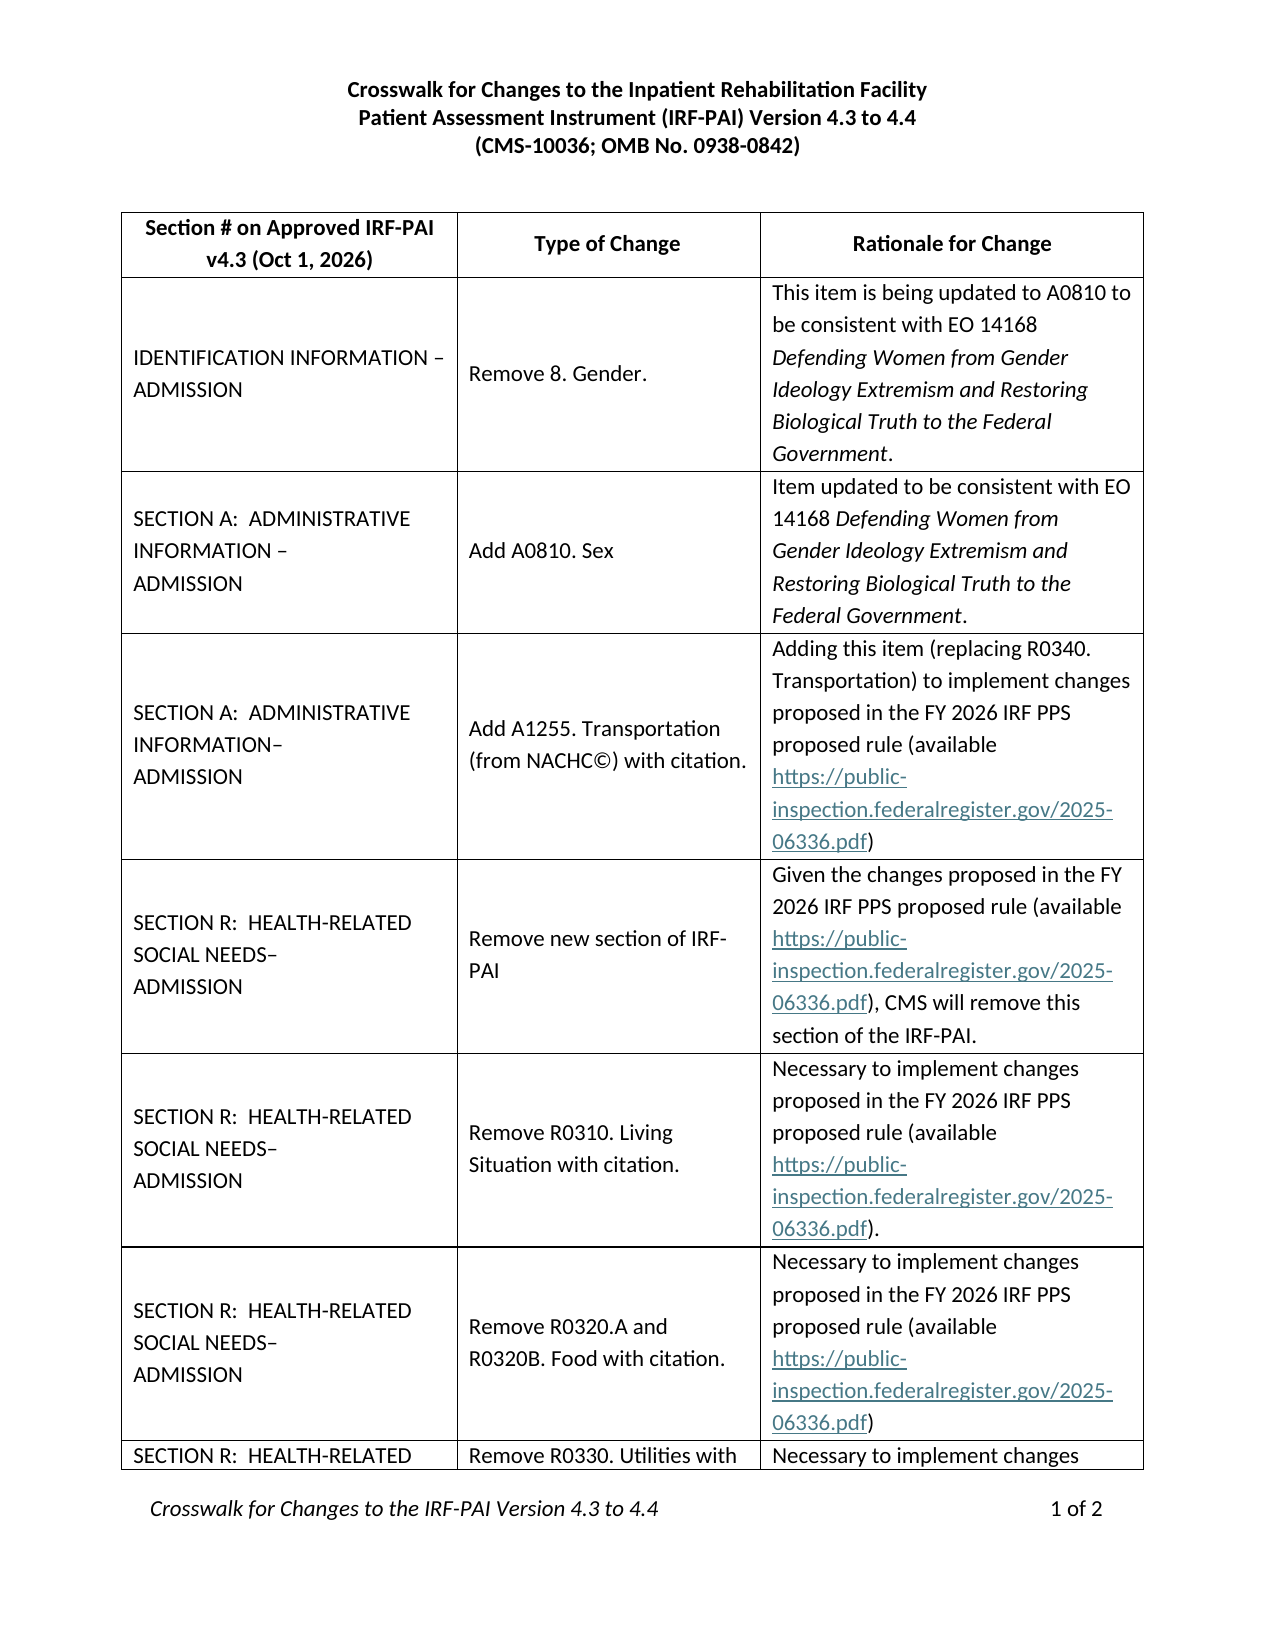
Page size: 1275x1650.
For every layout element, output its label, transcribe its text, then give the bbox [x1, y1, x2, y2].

table_cell Remove 8. Gender. [458, 278, 760, 471]
table_cell Remove R0310. Living Situation with citation. [458, 1054, 760, 1246]
table_header Rationale for Change [761, 213, 1143, 277]
table_cell Add A1255. Transportation (from NACHC©) with citation. [458, 634, 760, 859]
table_cell Given the changes proposed in the FY 2026 IRF PPS proposed rule (available https://public-inspection.federalregister.gov/2025-06336.pdf), CMS will remove this section of the IRF-PAI. [761, 860, 1143, 1053]
table_cell Necessary to implement changes proposed in the FY 2026 IRF PPS proposed rule (available https://public-inspection.federalregister.gov/2025-06336.pdf). [761, 1054, 1143, 1246]
table_cell Necessary to implement changes proposed in the FY 2026 IRF PPS proposed rule (available https://public-inspection.federalregister.gov/2025-06336.pdf) [761, 1248, 1143, 1440]
table_header Section # on Approved IRF-PAI v4.3 (Oct 1, 2026) [122, 213, 457, 277]
table_cell This item is being updated to A0810 to be consistent with EO 14168 Defending Women from Gender Ideology Extremism and Restoring Biological Truth to the Federal Government. [761, 278, 1143, 471]
table_cell SECTION R: HEALTH-RELATED SOCIAL NEEDS– ADMISSION [122, 860, 457, 1053]
table_cell SECTION R: HEALTH-RELATED SOCIAL NEEDS– ADMISSION [122, 1248, 457, 1440]
table_cell Adding this item (replacing R0340. Transportation) to implement changes proposed in the FY 2026 IRF PPS proposed rule (available https://public-inspection.federalregister.gov/2025-06336.pdf) [761, 634, 1143, 859]
table_cell IDENTIFICATION INFORMATION – ADMISSION [122, 278, 457, 471]
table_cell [761, 1441, 1143, 1469]
table_cell Remove new section of IRF-PAI [458, 860, 760, 1053]
table_cell SECTION A: ADMINISTRATIVE INFORMATION – ADMISSION [122, 472, 457, 633]
table_cell Item updated to be consistent with EO 14168 Defending Women from Gender Ideology Extremism and Restoring Biological Truth to the Federal Government. [761, 472, 1143, 633]
table_cell Remove R0330. Utilities with citation. [458, 1441, 760, 1469]
table_cell SECTION A: ADMINISTRATIVE INFORMATION– ADMISSION [122, 634, 457, 859]
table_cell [122, 1441, 457, 1469]
table_cell Remove R0320.A and R0320B. Food with citation. [458, 1248, 760, 1440]
table_cell Add A0810. Sex [458, 472, 760, 633]
table_header Type of Change [458, 213, 760, 277]
table_cell SECTION R: HEALTH-RELATED SOCIAL NEEDS– ADMISSION [122, 1054, 457, 1246]
